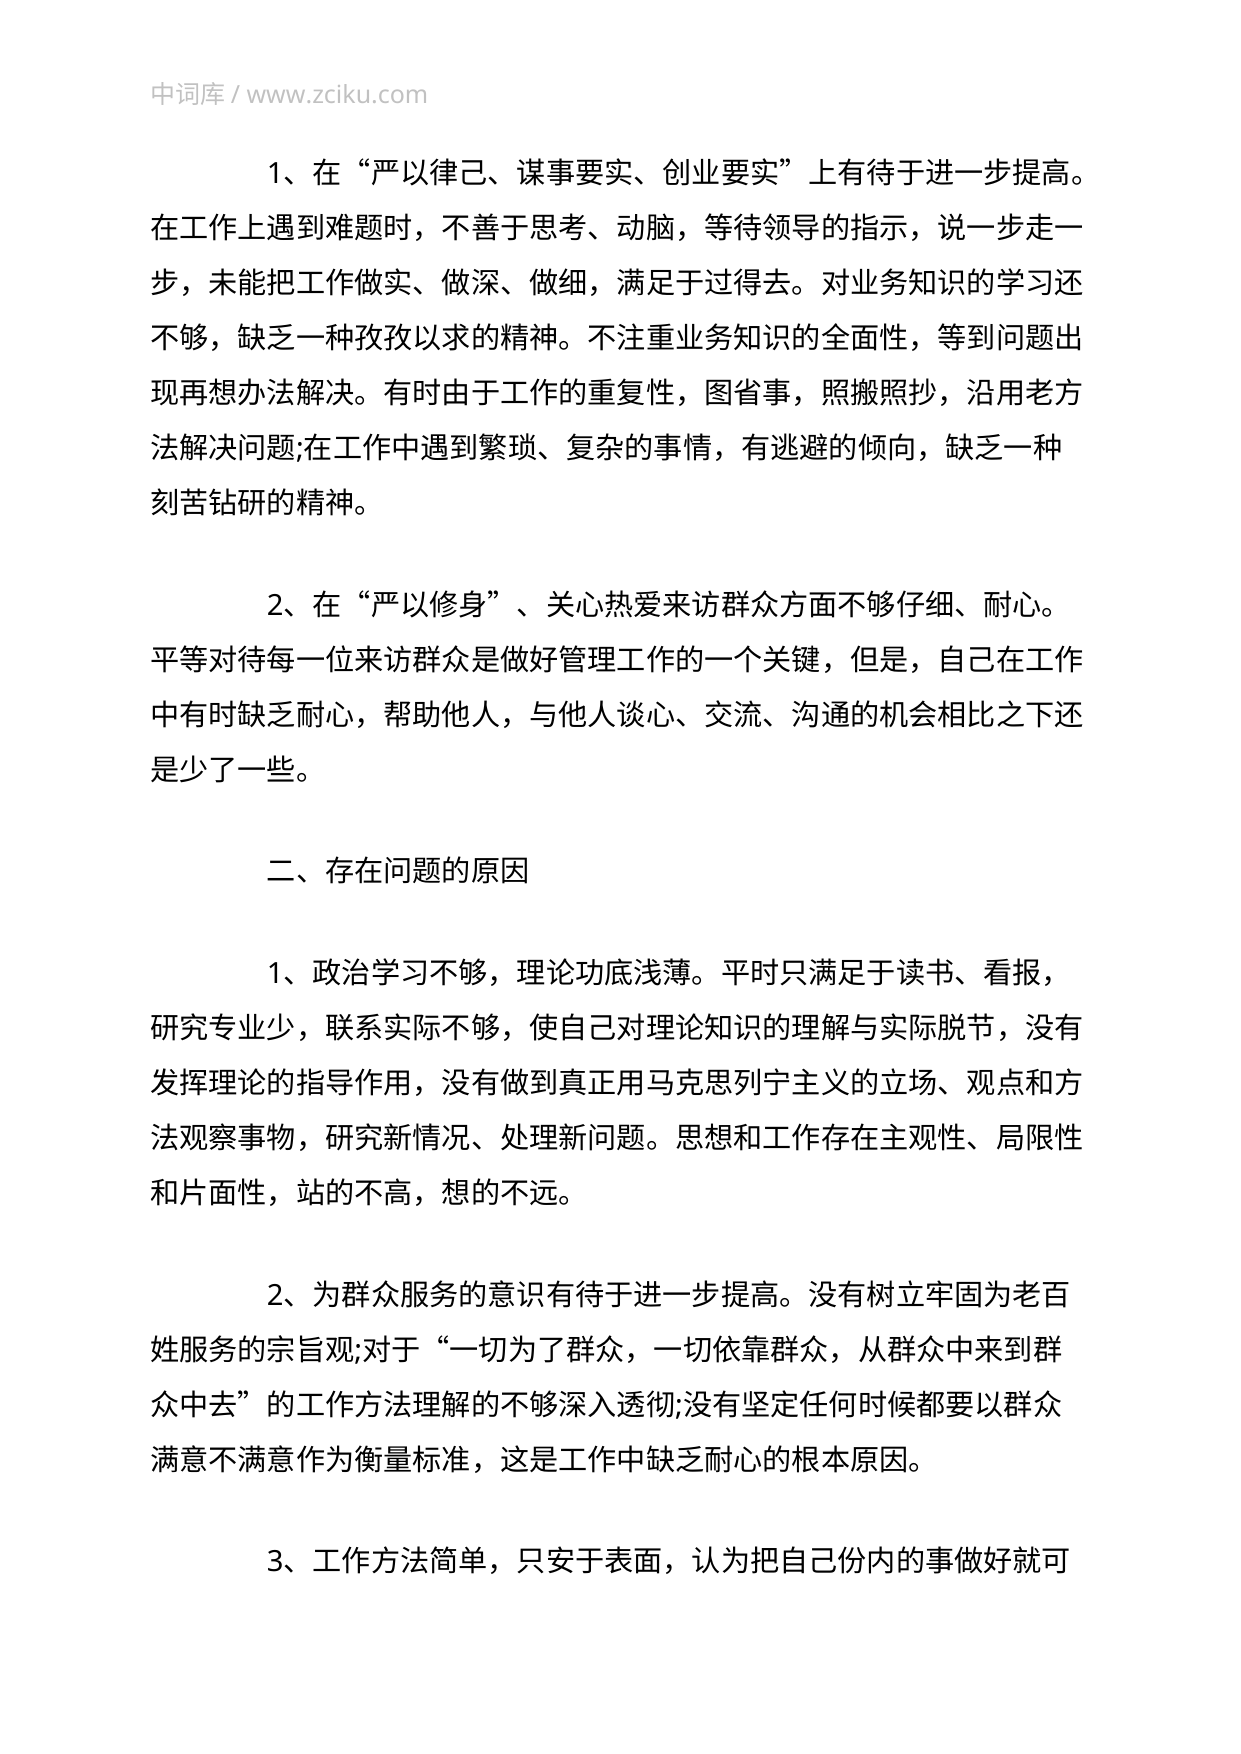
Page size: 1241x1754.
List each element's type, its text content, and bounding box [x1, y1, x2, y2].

text 2、为群众服务的意识有待于进一步提高。没有树立牢固为老百姓服务的宗旨观;对于“一切为了群众，一切依靠群众，从群众中来到群众中去”的工作方法理解的不够深入透彻;没有坚定任何时候都要以群众满意不满意作为衡量标准，这是工作中缺乏耐心的根本原因。 [150, 1271, 1090, 1478]
text 2、在“严以修身”、关心热爱来访群众方面不够仔细、耐心。平等对待每一位来访群众是做好管理工作的一个关键，但是，自己在工作中有时缺乏耐心，帮助他人，与他人谈心、交流、沟通的机会相比之下还是少了一些。 [150, 581, 1090, 788]
text 二、存在问题的原因 [150, 848, 1090, 890]
text 1、政治学习不够，理论功底浅薄。平时只满足于读书、看报，研究专业少，联系实际不够，使自己对理论知识的理解与实际脱节，没有发挥理论的指导作用，没有做到真正用马克思列宁主义的立场、观点和方法观察事物，研究新情况、处理新问题。思想和工作存在主观性、局限性和片面性，站的不高，想的不远。 [150, 950, 1090, 1212]
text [150, 1538, 1090, 1580]
text 1、在“严以律己、谋事要实、创业要实”上有待于进一步提高。在工作上遇到难题时，不善于思考、动脑，等待领导的指示，说一步走一步，未能把工作做实、做深、做细，满足于过得去。对业务知识的学习还不够，缺乏一种孜孜以求的精神。不注重业务知识的全面性，等到问题出现再想办法解决。有时由于工作的重复性，图省事，照搬照抄，沿用老方法解决问题;在工作中遇到繁琐、复杂的事情，有逃避的倾向，缺乏一种刻苦钻研的精神。 [150, 150, 1090, 522]
